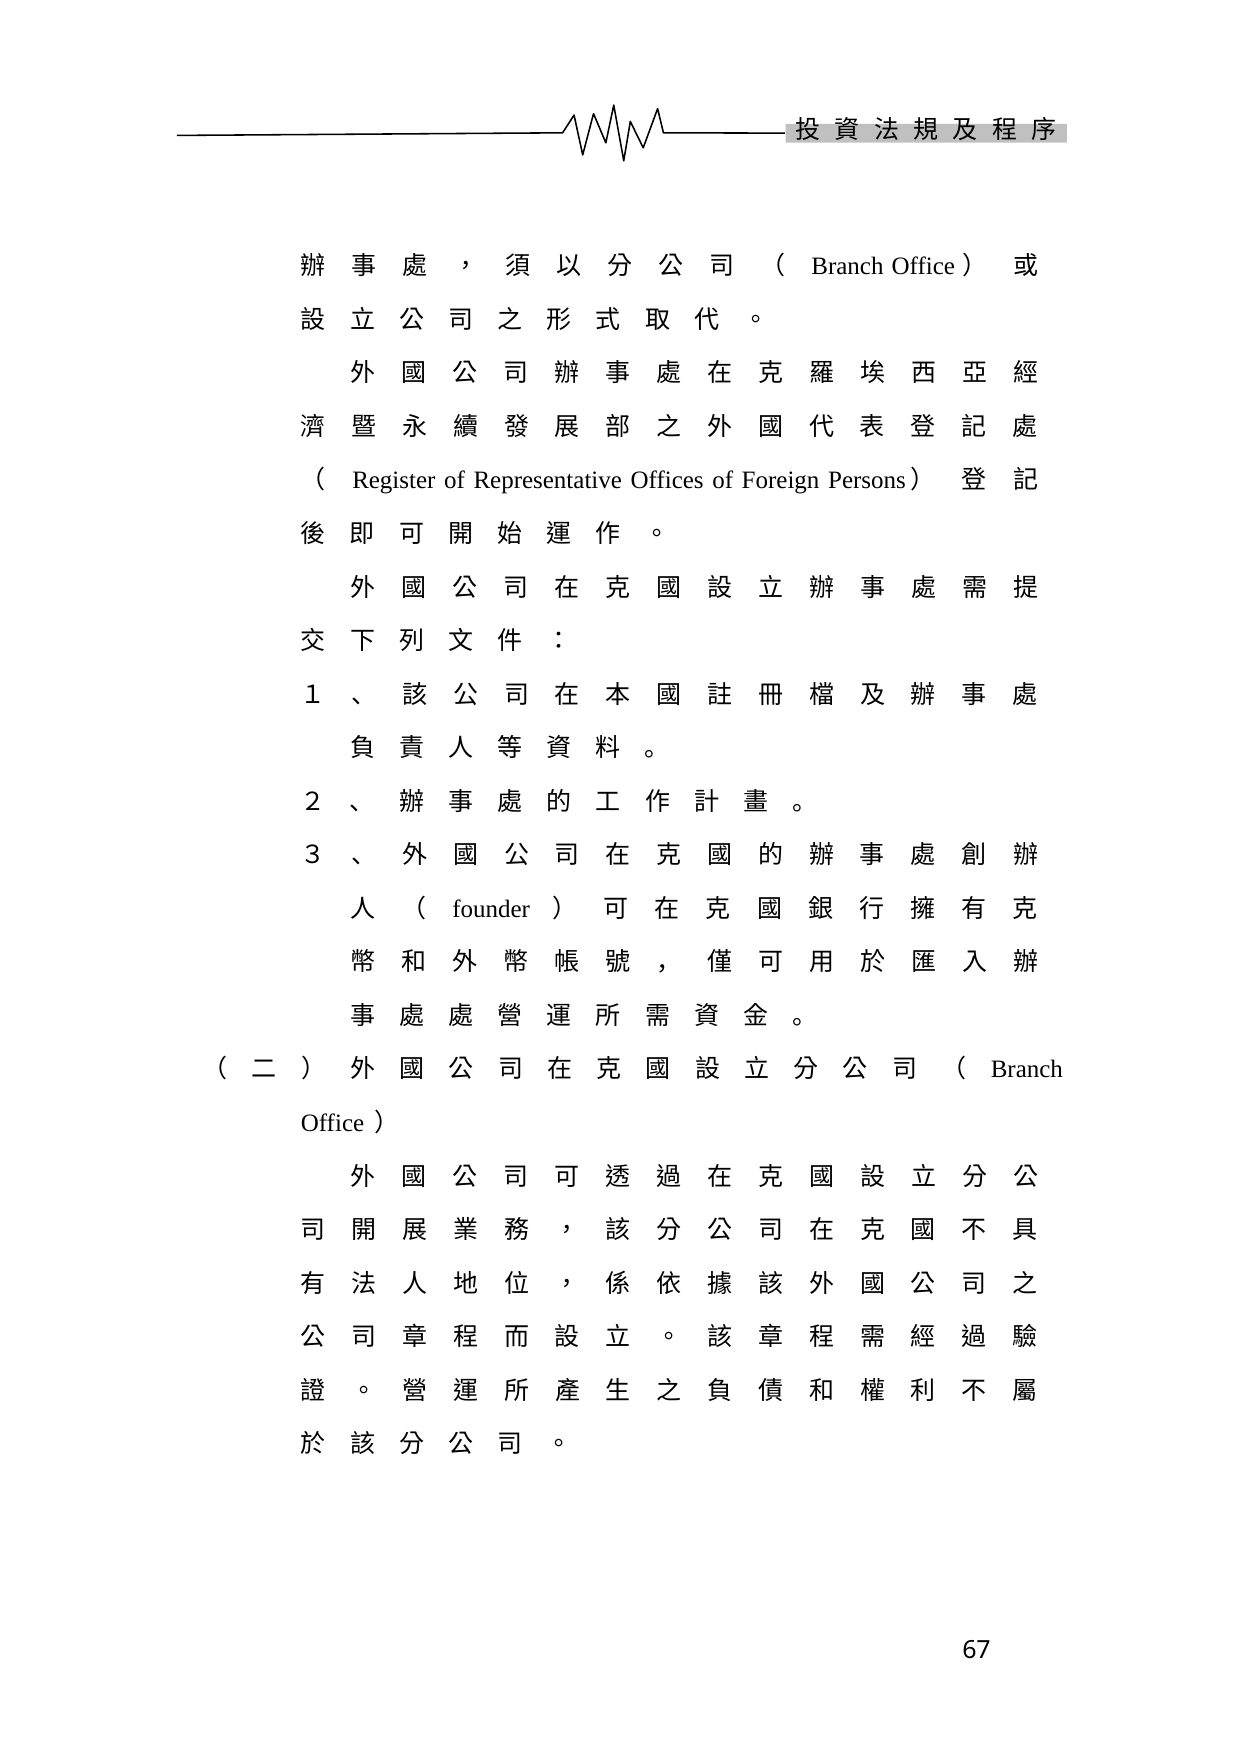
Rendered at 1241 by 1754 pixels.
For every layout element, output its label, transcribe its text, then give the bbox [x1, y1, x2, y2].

text 外國公司在克國設立辦事處需提交下列文件： [276, 558, 1063, 666]
text 外國公司辦事處在克羅埃西亞經濟暨永續發展部之外國代表登記處（Register of Representative Offices of Foreign Persons）登記後即可開始運作。 [276, 344, 1063, 558]
text 外國公司可透過在克國設立分公司開展業務，該分公司在克國不具有法人地位，係依據該外國公司之公司章程而設立。該章程需經過驗證。營運所產生之負債和權利不屬於該分公司。 [276, 1147, 1063, 1469]
text ３、外國公司在克國的辦事處創辦人（founder）可在克國銀行擁有克幣和外幣帳號，僅可用於匯入辦事處處營運所需資金。 [276, 826, 1063, 1040]
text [276, 237, 1063, 344]
text ２、辦事處的工作計畫。 [276, 773, 1063, 826]
text １、該公司在本國註冊檔及辦事處負責人等資料。 [276, 666, 1063, 773]
text （二）外國公司在克國設立分公司（Branch Office） [202, 1040, 1063, 1147]
